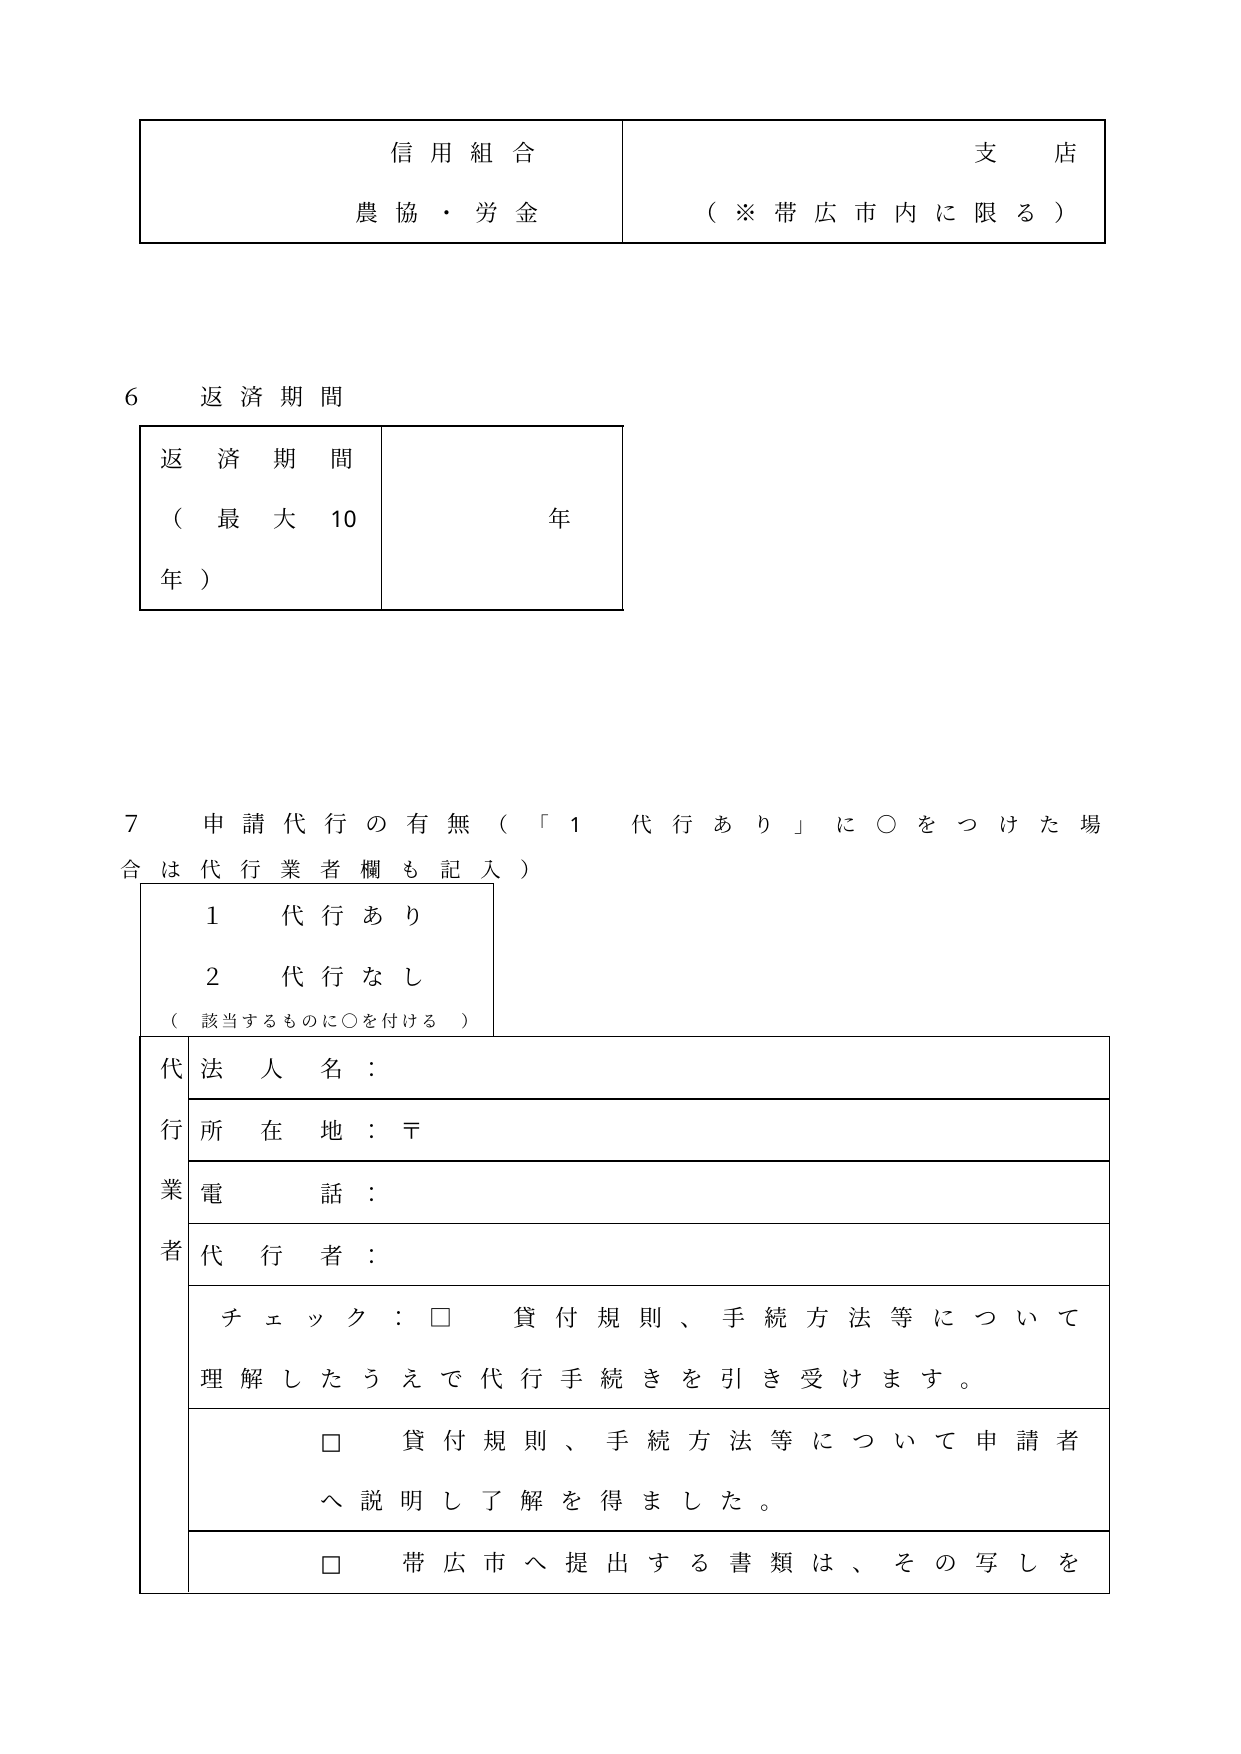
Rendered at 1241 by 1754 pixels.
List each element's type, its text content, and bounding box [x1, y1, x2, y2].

table_header 銀行 信用金庫 信用組合 農協・労金 [141, 121, 622, 242]
table_cell 代行業者 [141, 1037, 188, 1592]
text ６ 返済期間 [120, 365, 1120, 425]
table_header １ 代行あり ２ 代行なし （ 該当するものに○を付ける ） [141, 884, 493, 1036]
text ７ 申請代行の有無（「1 代行あり」に○をつけた場合は代行業者欄も記入） [120, 792, 1120, 883]
table_cell 代 行 者： [189, 1224, 1109, 1284]
table_header 返済期間（最大10年） [141, 427, 381, 609]
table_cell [189, 1532, 1109, 1592]
table_header 年 [382, 427, 622, 609]
table_cell 所 在 地：〒 [189, 1100, 1109, 1160]
table_cell 法 人 名： [189, 1037, 1109, 1098]
table_cell 電 話： [189, 1162, 1109, 1222]
table_cell チェック：□ 貸付規則、手続方法等について理解したうえで代行手続きを引き受けます。 [189, 1286, 1109, 1407]
table_cell □ 貸付規則、手続方法等について申請者へ説明し了解を得ました。 [189, 1409, 1109, 1530]
table_header 本 店 支 店 （※帯広市内に限る） [623, 121, 1104, 242]
